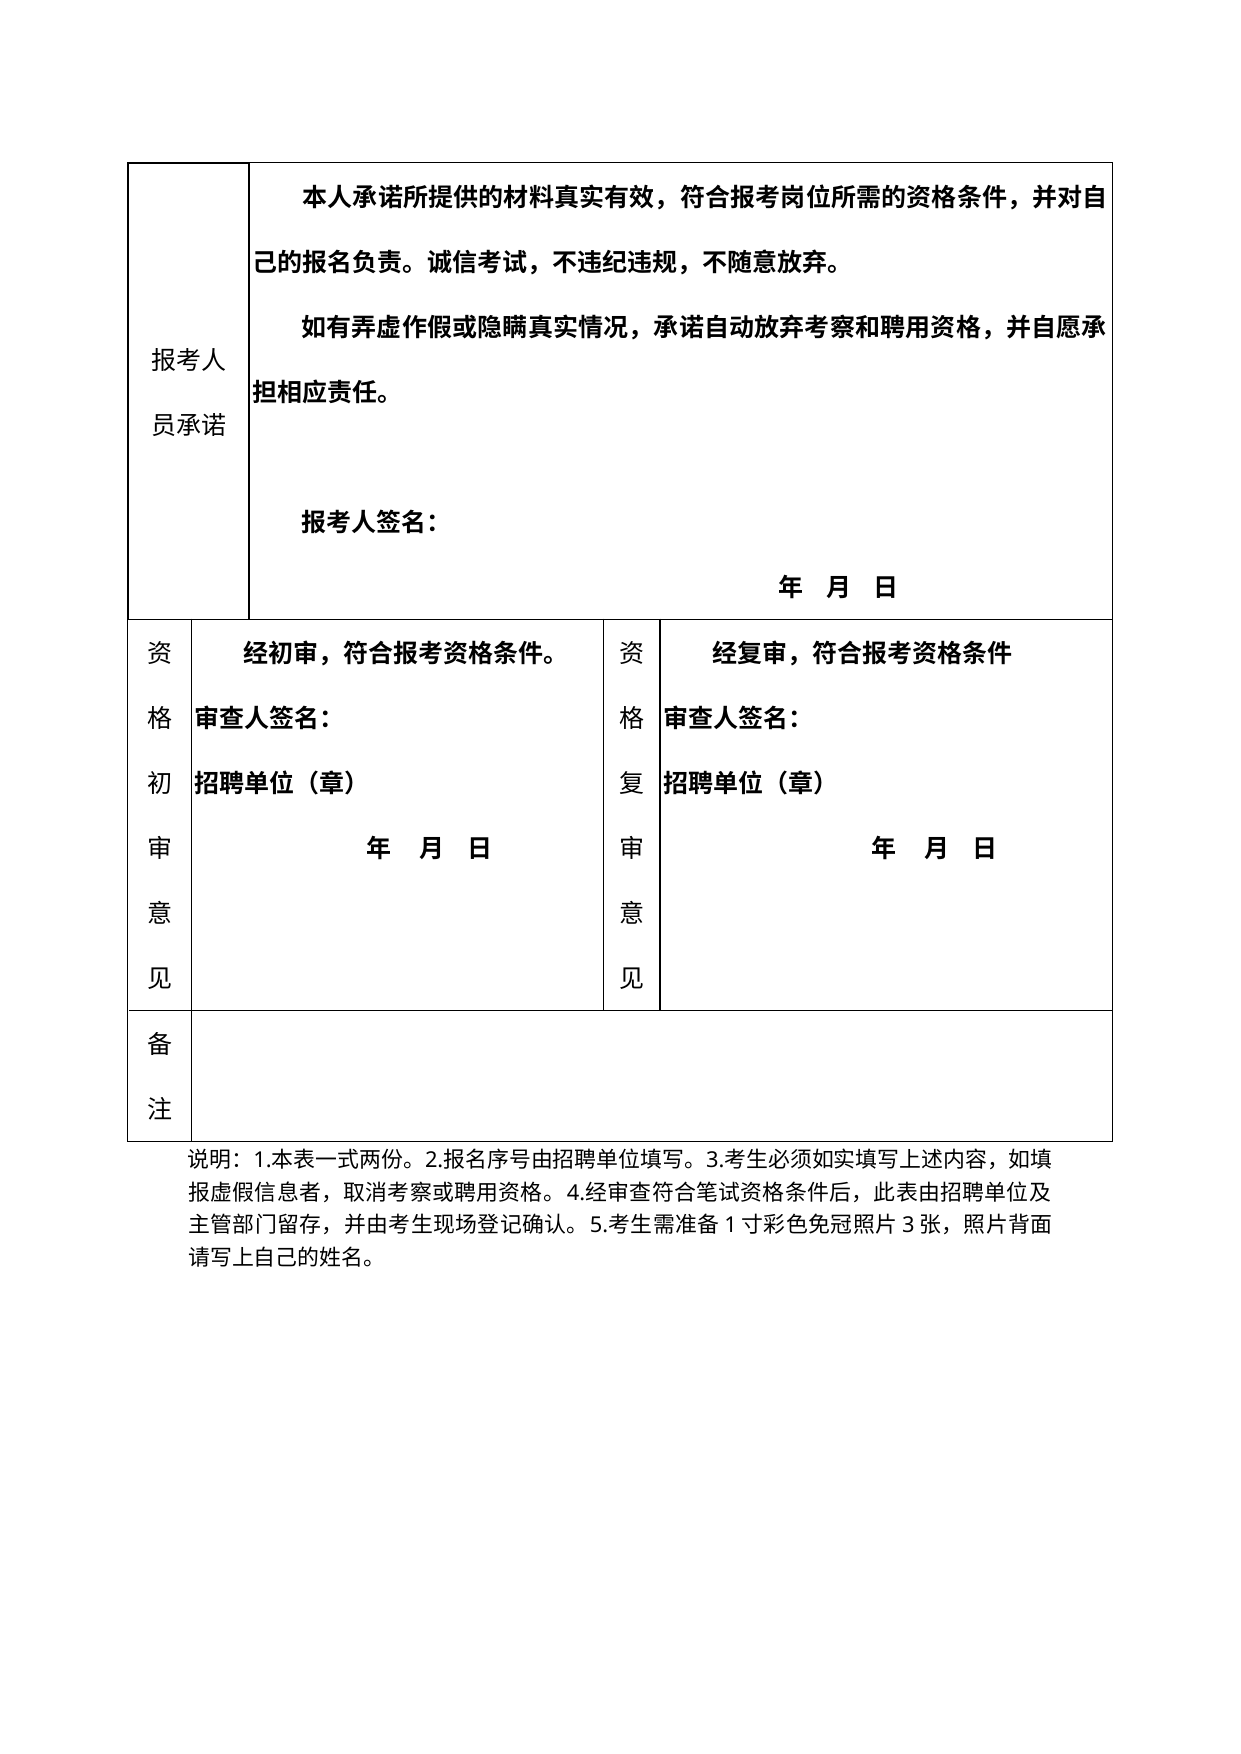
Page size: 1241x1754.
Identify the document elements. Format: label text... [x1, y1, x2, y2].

table_cell 经初审，符合报考资格条件。 审查人签名： 招聘单位（章） 年 月 日 [192, 620, 603, 1009]
table_cell 报考人 员承诺 [129, 164, 248, 618]
table_cell 资 格 初 审 意 见 [128, 620, 191, 1009]
text 说明：1.本表一式两份。2.报名序号由招聘单位填写。3.考生必须如实填写上述内容，如填报虚假信息者，取消考察或聘用资格。4.经审查符合笔试资格条件后，此表由招聘单位及主管部门留存，并由考生现场登记确认。5.考生需准备1寸彩色免冠照片3张，照片背面请写上自己的姓名。 [187, 1142, 1053, 1272]
table_cell 资 格 复 审 意 见 [604, 620, 659, 1009]
table_cell [192, 1011, 1112, 1141]
table_cell 备 注 [128, 1010, 191, 1141]
table_cell 本人承诺所提供的材料真实有效，符合报考岗位所需的资格条件，并对自己的报名负责。诚信考试，不违纪违规，不随意放弃。 如有弄虚作假或隐瞒真实情况，承诺自动放弃考察和聘用资格，并自愿承担相应责任。 报考人签名： 年 月 日 [250, 163, 1112, 618]
table_cell 经复审，符合报考资格条件 审查人签名： 招聘单位（章） 年 月 日 [661, 620, 1112, 1009]
